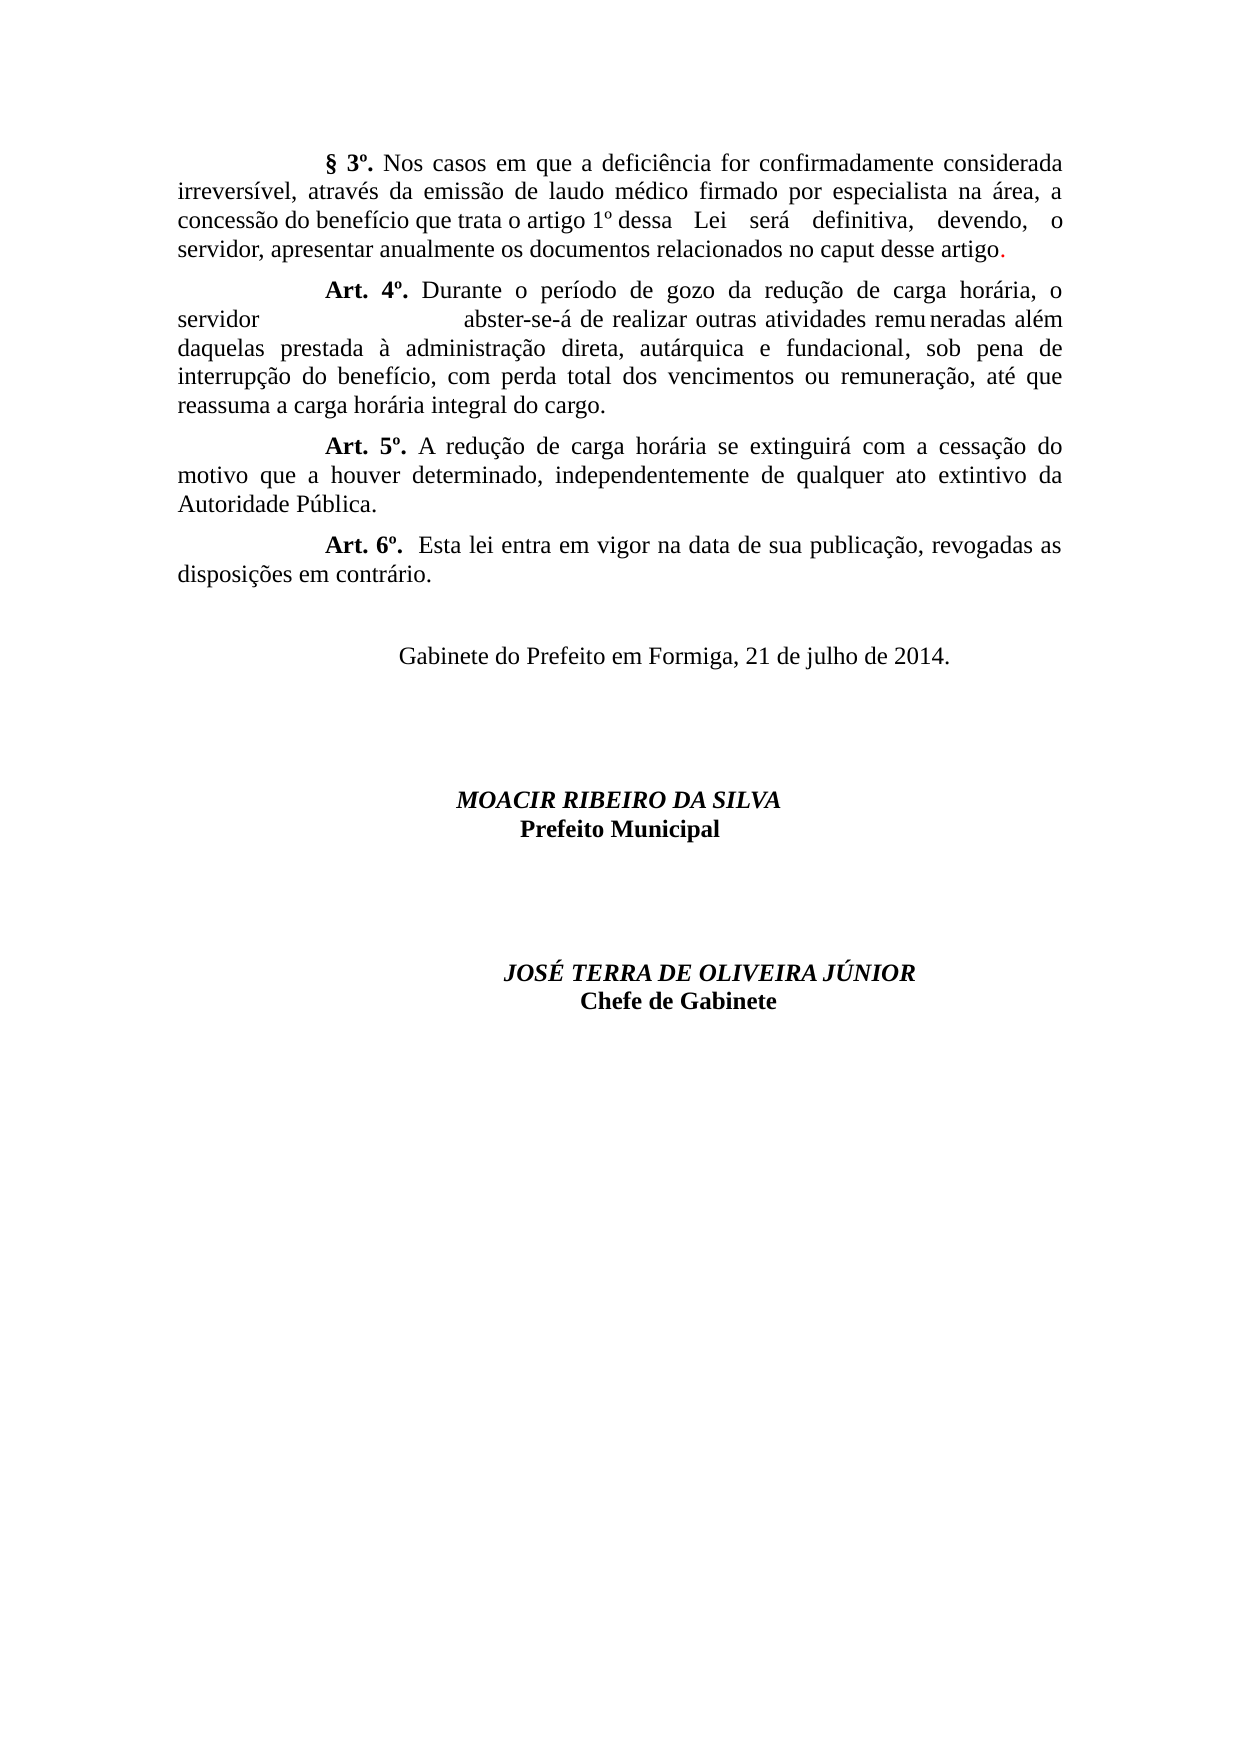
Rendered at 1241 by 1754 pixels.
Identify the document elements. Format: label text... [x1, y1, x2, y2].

text Chefe de Gabinete [177, 986, 1063, 1015]
text Gabinete do Prefeito em Formiga, 21 de julho de 2014. [177, 641, 1063, 670]
text JOSÉ TERRA DE OLIVEIRA JÚNIOR [177, 958, 1063, 986]
text § 3º. Nos casos em que a deficiência for confirmadamente considerada irreversível, através da emissão de laudo médico firmado por especialista na área, a concessão do benefício que trata o artigo 1º dessa Lei será definitiva, devendo, o servidor, apresentar anualmente os documentos relacionados no caput desse artigo. [177, 148, 1063, 263]
text MOACIR RIBEIRO DA SILVA [177, 785, 1063, 814]
text Art. 5º. A redução de carga horária se extinguirá com a cessação do motivo que a houver determinado, independentemente de qualquer ato extintivo da Autoridade Pública. [177, 431, 1063, 518]
text Art. 4º. Durante o período de gozo da redução de carga horária, o servidor abster-se-á de realizar outras atividades remuneradas além daquelas prestada à administração direta, autárquica e fundacional, sob pena de interrupção do benefício, com perda total dos vencimentos ou remuneração, até que reassuma a carga horária integral do cargo. [177, 275, 1063, 419]
text Art. 6º. Esta lei entra em vigor na data de sua publicação, revogadas as disposições em contrário. [177, 530, 1063, 588]
text Prefeito Municipal [177, 814, 1063, 843]
